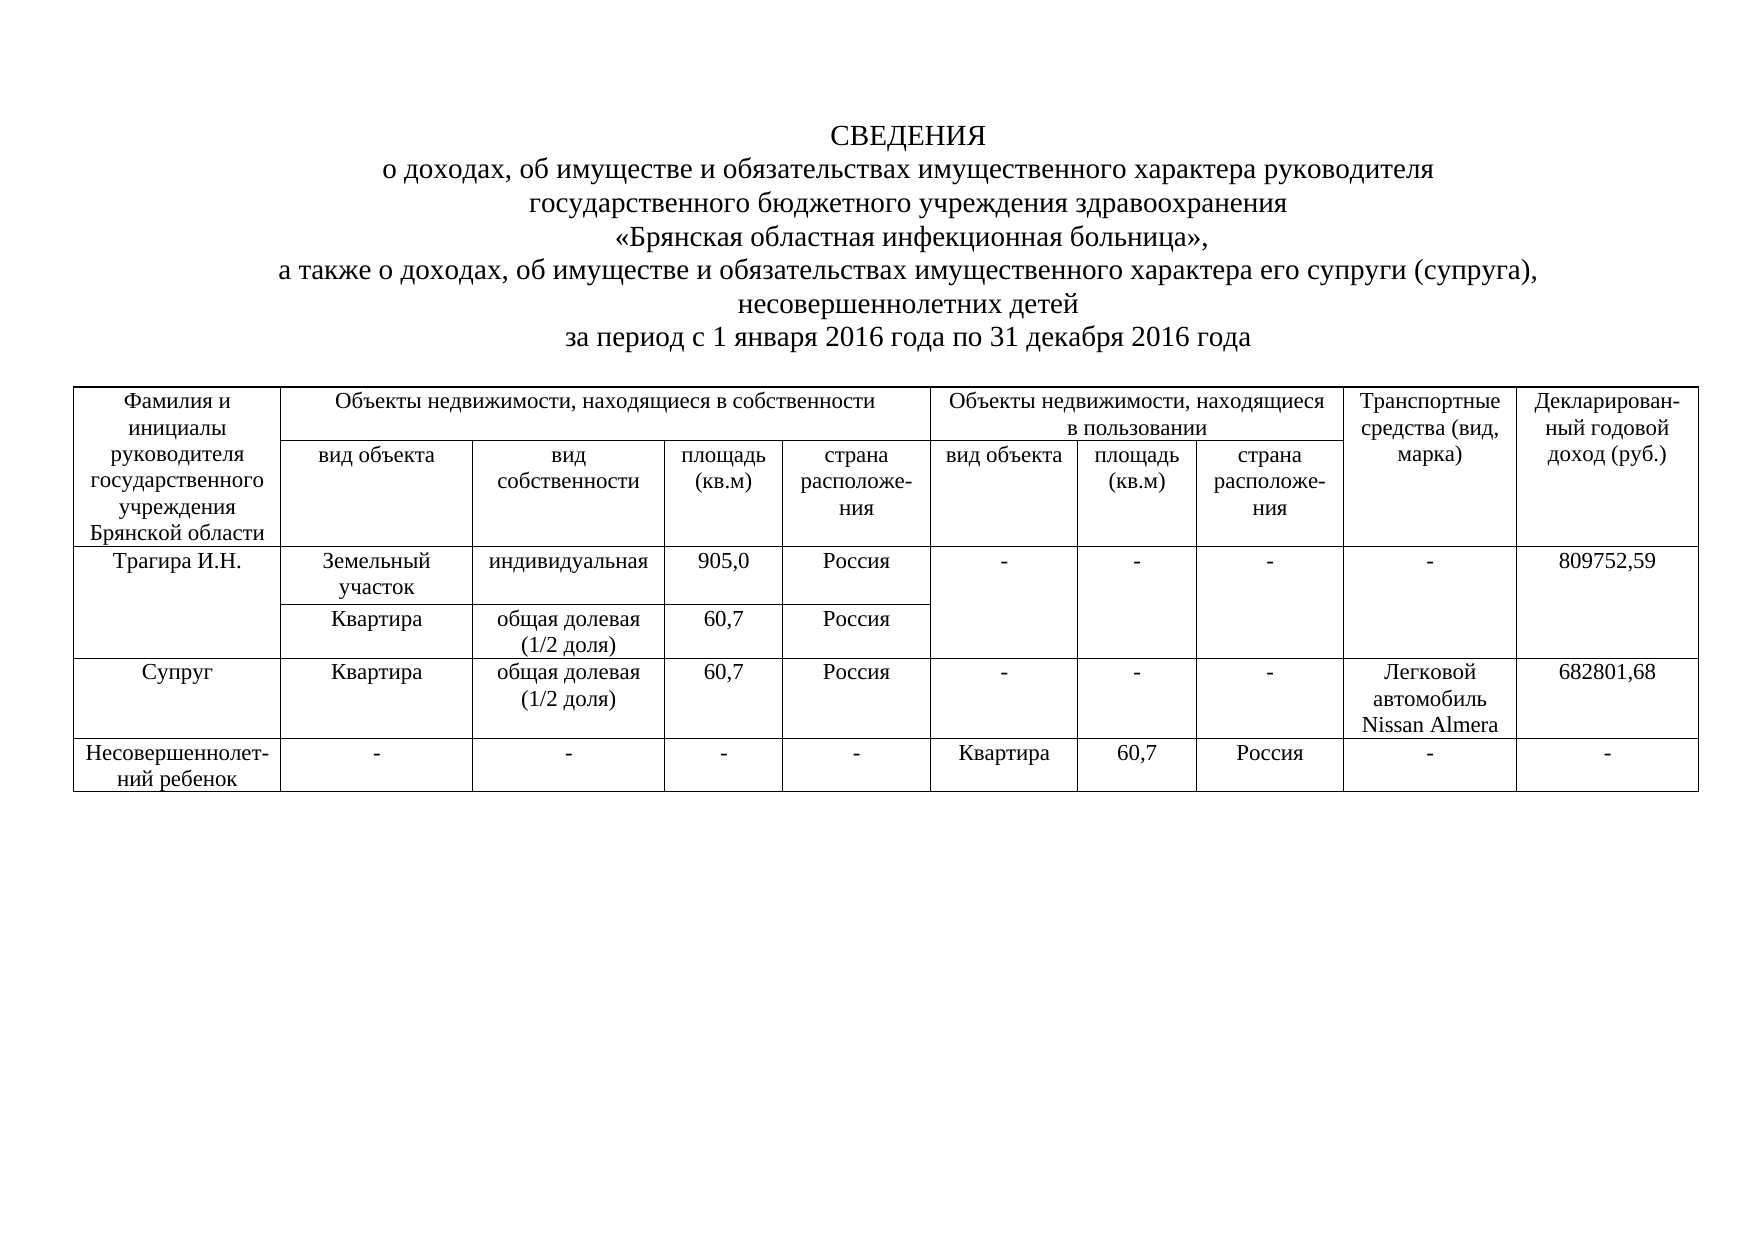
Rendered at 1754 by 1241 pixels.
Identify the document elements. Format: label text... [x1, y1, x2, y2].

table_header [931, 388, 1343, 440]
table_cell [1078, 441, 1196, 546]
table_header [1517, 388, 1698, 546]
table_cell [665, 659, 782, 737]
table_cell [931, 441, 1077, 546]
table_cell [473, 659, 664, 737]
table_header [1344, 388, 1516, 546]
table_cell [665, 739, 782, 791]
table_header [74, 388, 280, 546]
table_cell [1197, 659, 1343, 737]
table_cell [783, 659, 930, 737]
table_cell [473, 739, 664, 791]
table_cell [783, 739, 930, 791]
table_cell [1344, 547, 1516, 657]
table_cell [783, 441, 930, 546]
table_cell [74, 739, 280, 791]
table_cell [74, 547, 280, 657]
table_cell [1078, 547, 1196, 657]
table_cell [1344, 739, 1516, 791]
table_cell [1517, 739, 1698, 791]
text о доходах, об имуществе и обязательствах имущественного характера руководителя [118, 152, 1698, 185]
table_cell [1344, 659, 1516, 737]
text несовершеннолетних детей [118, 286, 1698, 319]
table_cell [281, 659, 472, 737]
text государственного бюджетного учреждения здравоохранения [118, 185, 1698, 219]
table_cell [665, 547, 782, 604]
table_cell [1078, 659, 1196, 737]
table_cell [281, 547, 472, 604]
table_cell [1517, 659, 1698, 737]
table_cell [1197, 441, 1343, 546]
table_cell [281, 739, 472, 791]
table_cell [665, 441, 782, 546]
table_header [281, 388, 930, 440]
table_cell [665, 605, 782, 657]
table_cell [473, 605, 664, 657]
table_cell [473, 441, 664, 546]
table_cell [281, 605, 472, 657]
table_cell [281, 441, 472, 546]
text за период с 1 января 2016 года по 31 декабря 2016 года [118, 319, 1698, 353]
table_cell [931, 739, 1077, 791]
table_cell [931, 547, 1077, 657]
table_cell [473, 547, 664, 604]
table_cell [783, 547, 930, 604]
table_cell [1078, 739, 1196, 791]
text а также о доходах, об имуществе и обязательствах имущественного характера его супруги (супруга), [118, 252, 1698, 286]
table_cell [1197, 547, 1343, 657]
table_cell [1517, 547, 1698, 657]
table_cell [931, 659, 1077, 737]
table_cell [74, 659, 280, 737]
text «Брянская областная инфекционная больница», [118, 219, 1698, 252]
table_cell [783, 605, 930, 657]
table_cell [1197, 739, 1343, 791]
text СВЕДЕНИЯ [118, 118, 1698, 152]
